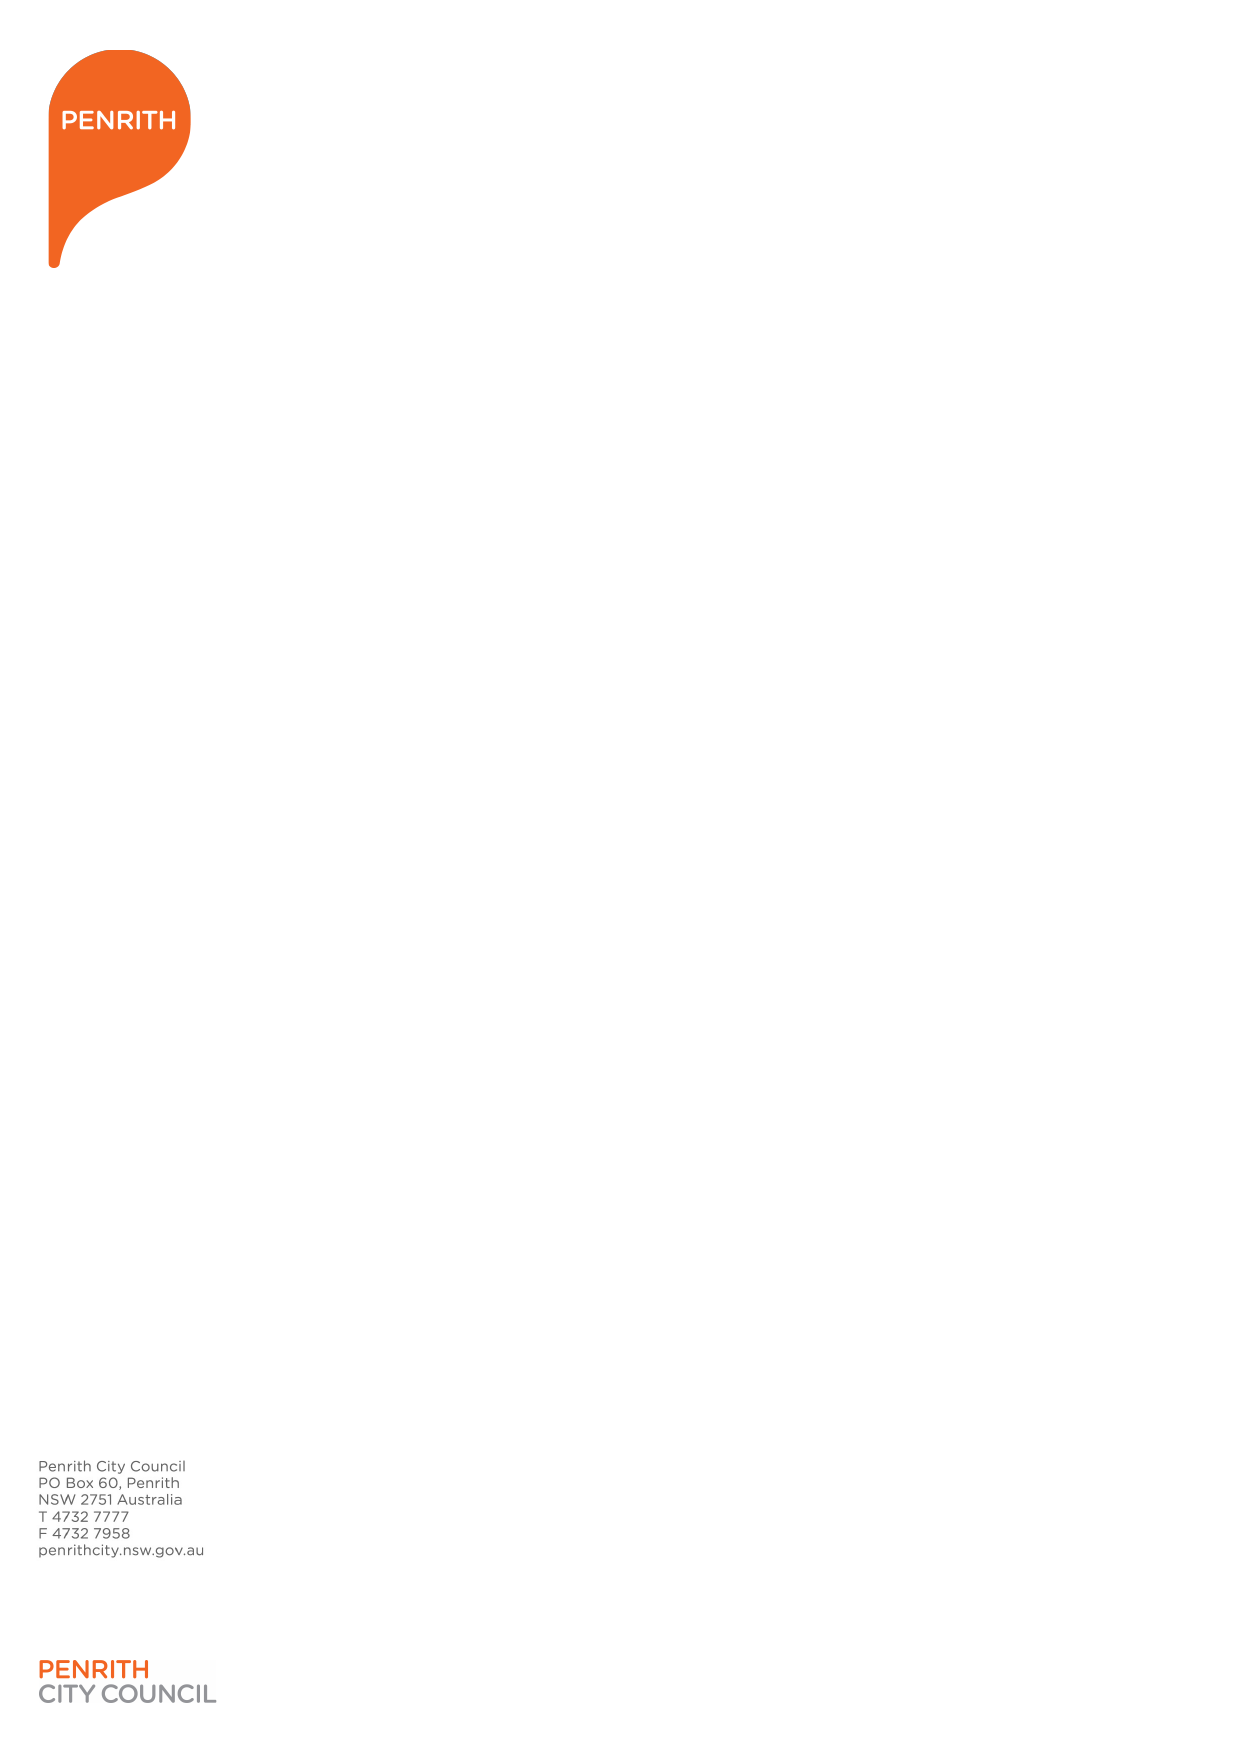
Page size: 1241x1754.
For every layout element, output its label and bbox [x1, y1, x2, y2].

picture [48, 50, 191, 268]
picture [0, 1415, 239, 1597]
picture [39, 1660, 217, 1703]
